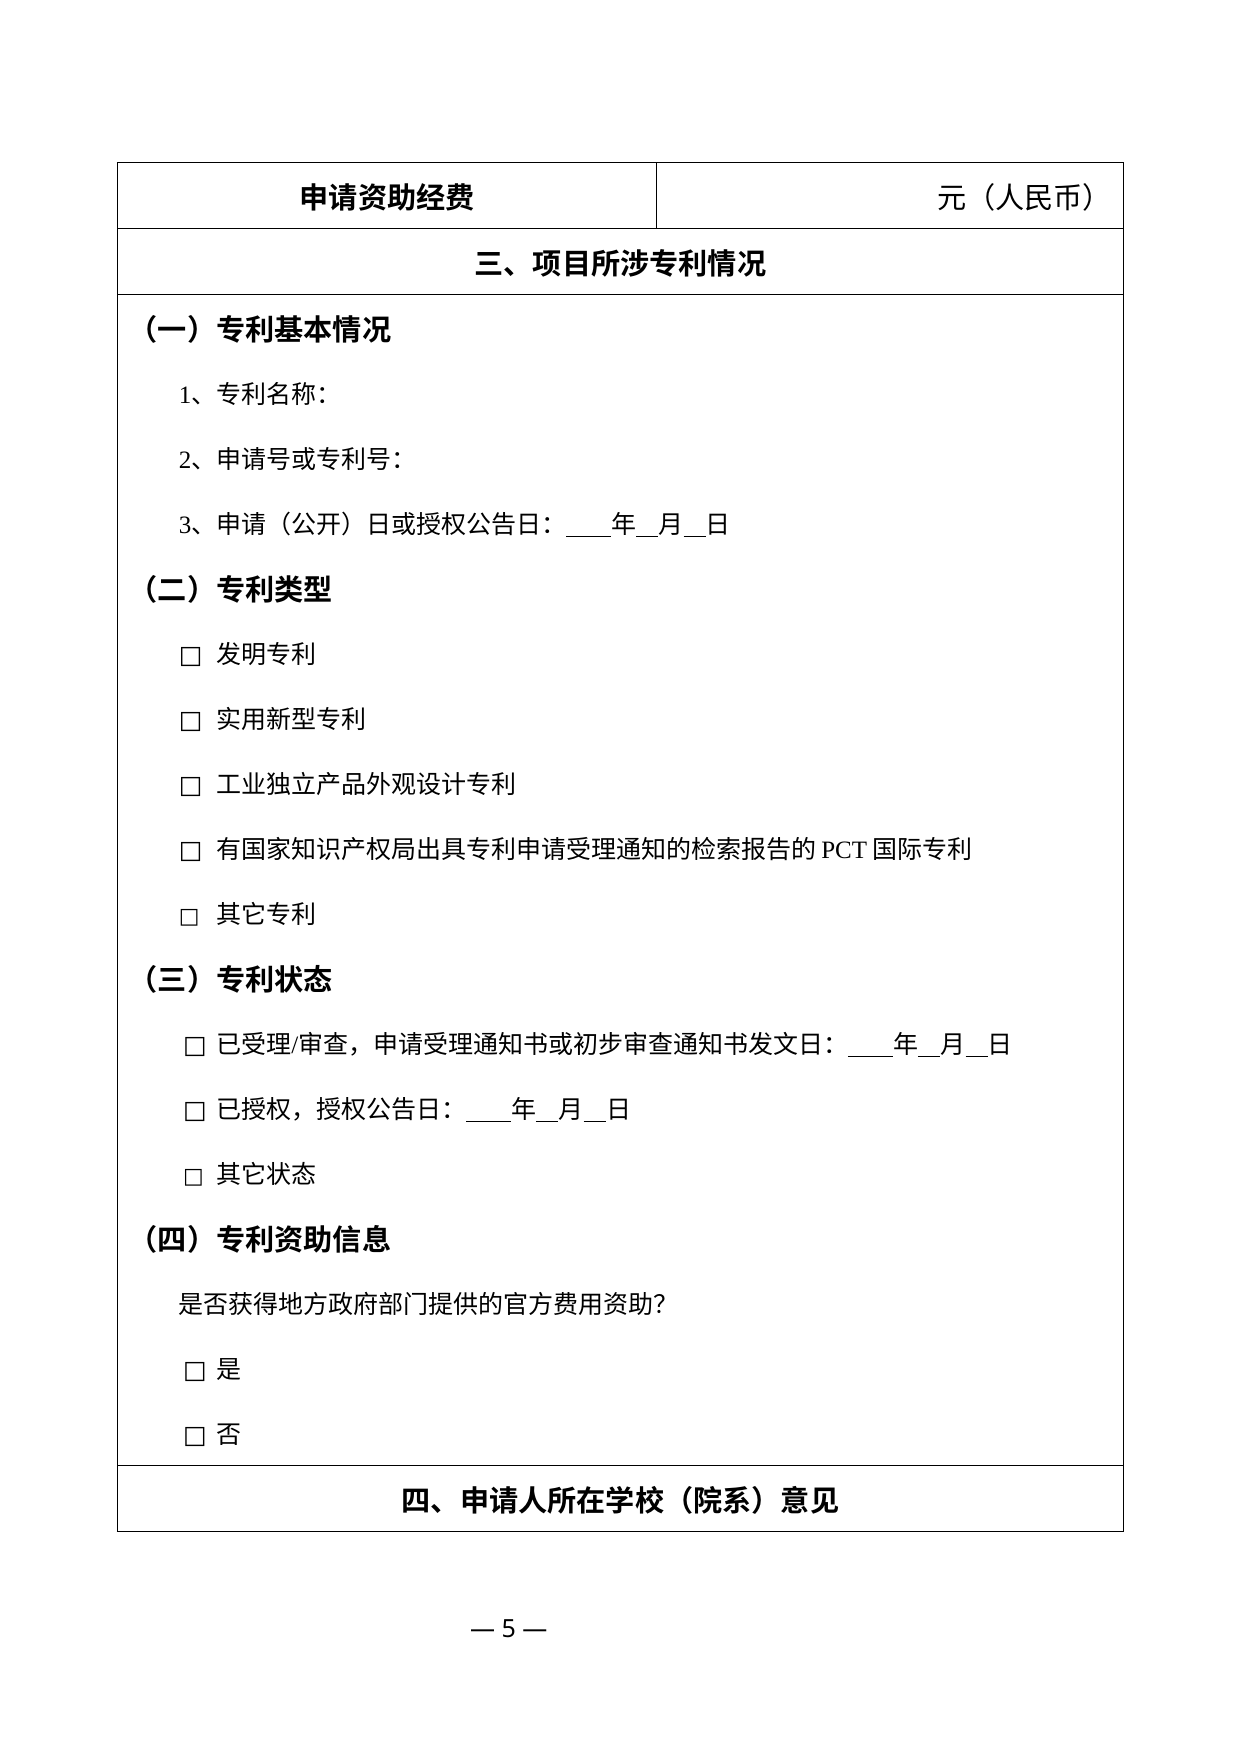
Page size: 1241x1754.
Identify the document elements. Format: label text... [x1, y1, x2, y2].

table_cell 元（人民币） [657, 163, 1123, 228]
table_cell （一）专利基本情况 1、专利名称： 2、申请号或专利号： 3、申请（公开）日或授权公告日： 年 月 日 （二）专利类型 发明专利 实用新型专利 工业独立产品外观设计专利 有国家知识产权局出具专利申请受理通知的检索报告的PCT国际专利 其它专利 （三）专利状态 已受理/审查，申请受理通知书或初步审查通知书发文日： 年 月 日 已授权，授权公告日： 年 月 日 其它状态 （四）专利资助信息 是否获得地方政府部门提供的官方费用资助？ 是 否 [118, 295, 1123, 1465]
table_cell 四、申请人所在学校（院系）意见 [118, 1466, 1123, 1531]
table_cell 三、项目所涉专利情况 [118, 229, 1123, 294]
table_cell 申请资助经费 [118, 163, 656, 228]
